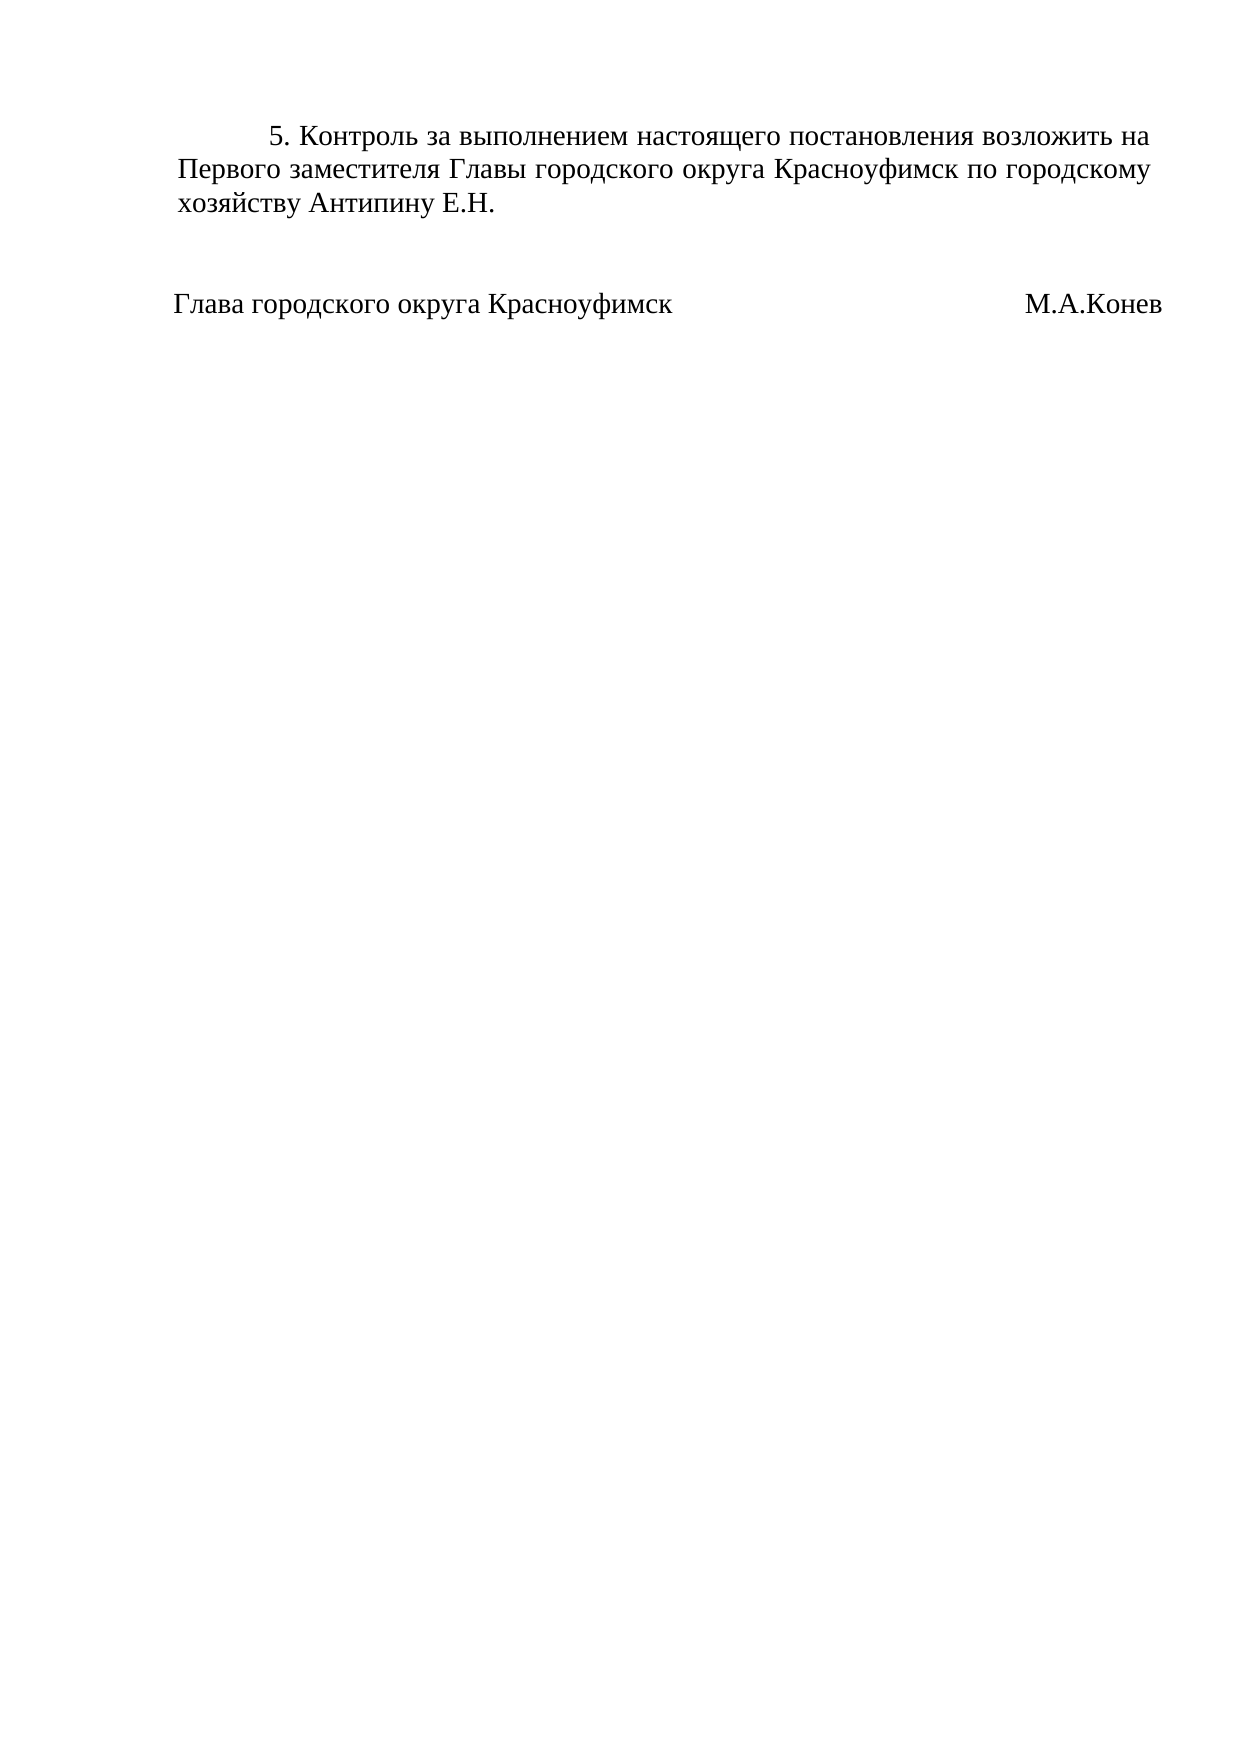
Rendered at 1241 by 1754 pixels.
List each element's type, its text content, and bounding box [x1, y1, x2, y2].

table_header М.А.Конев [842, 286, 1174, 332]
text 5. Контроль за выполнением настоящего постановления возложить на Первого заместителя Главы городского округа Красноуфимск по городскому хозяйству Антипину Е.Н. [177, 118, 1152, 219]
table_header Глава городского округа Красноуфимск [162, 286, 842, 332]
